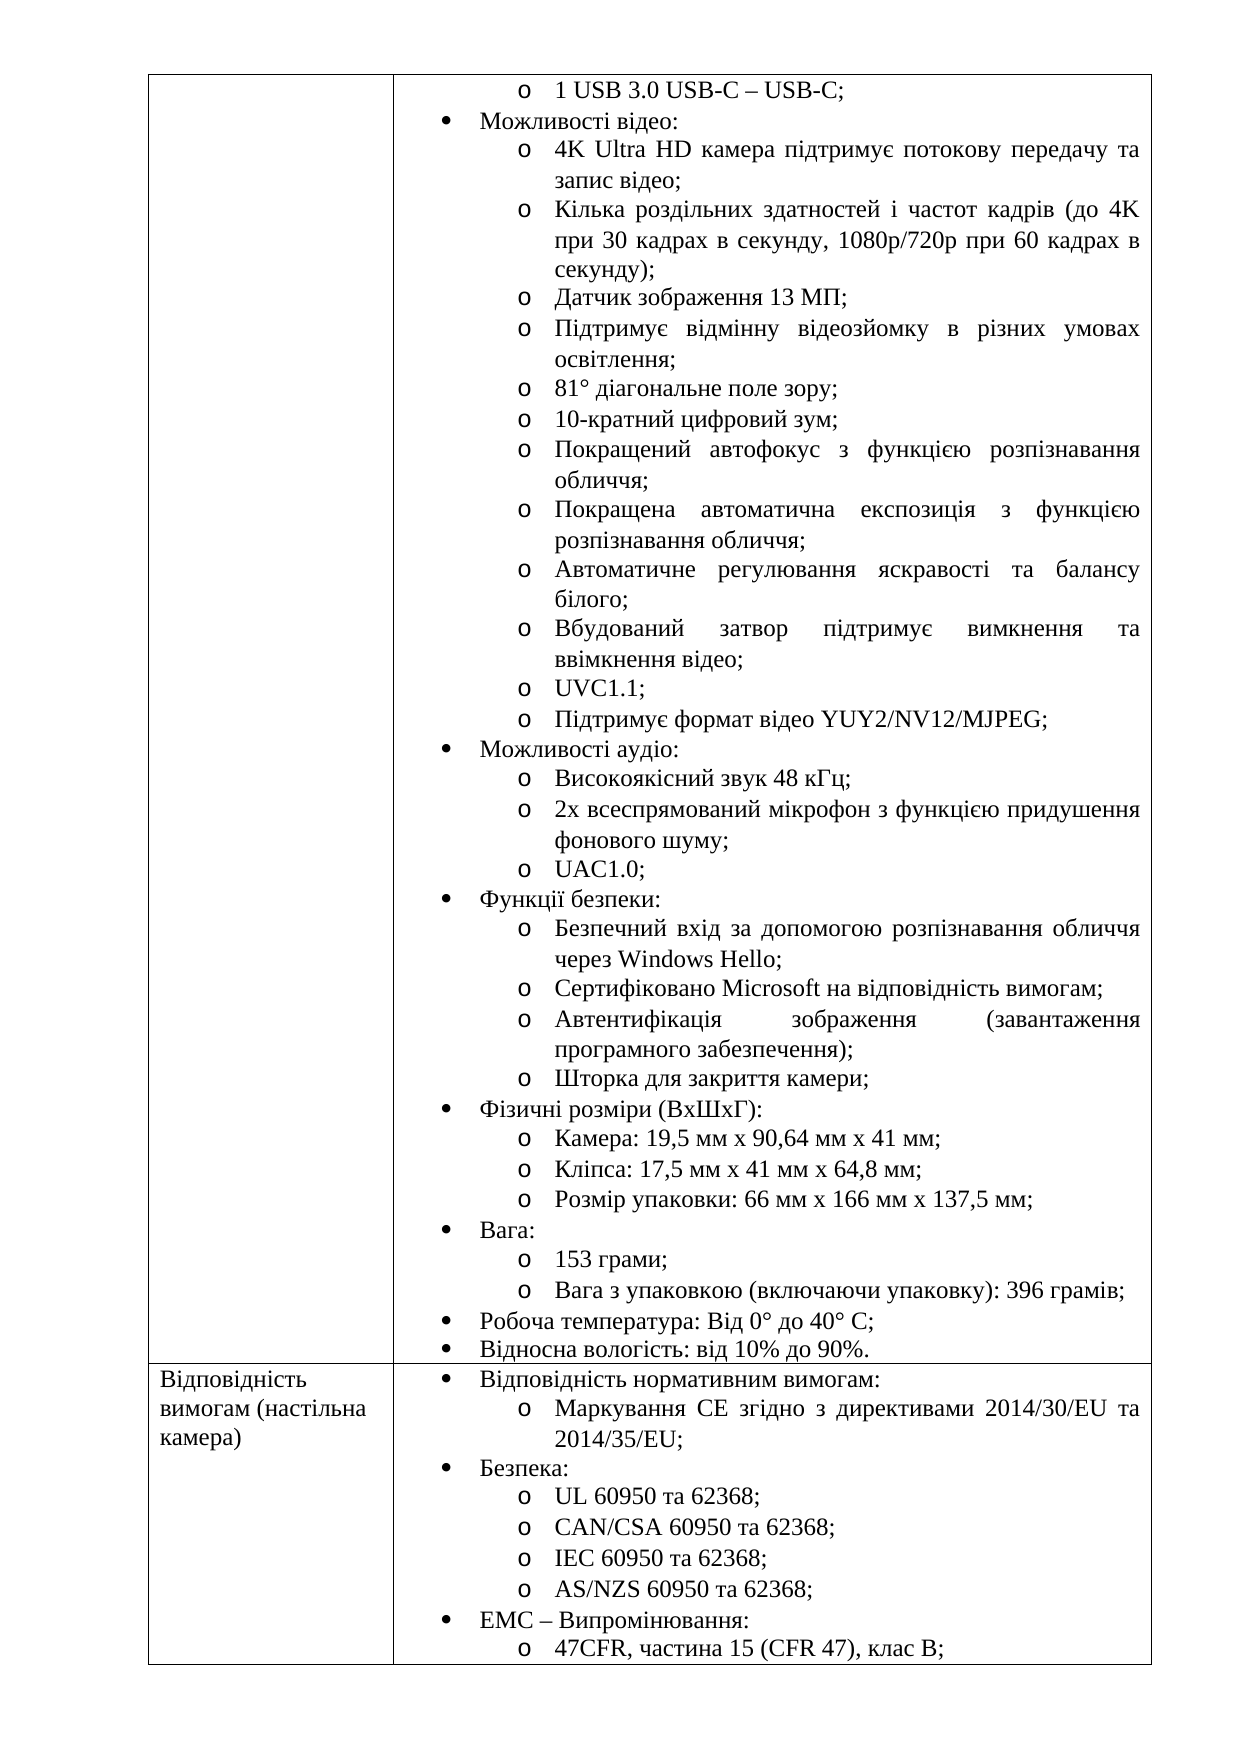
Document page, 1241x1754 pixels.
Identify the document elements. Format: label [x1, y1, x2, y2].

table_cell [149, 1364, 393, 1664]
table_cell [394, 75, 1151, 1363]
table_cell [149, 75, 393, 1363]
table_cell [394, 1364, 1151, 1664]
